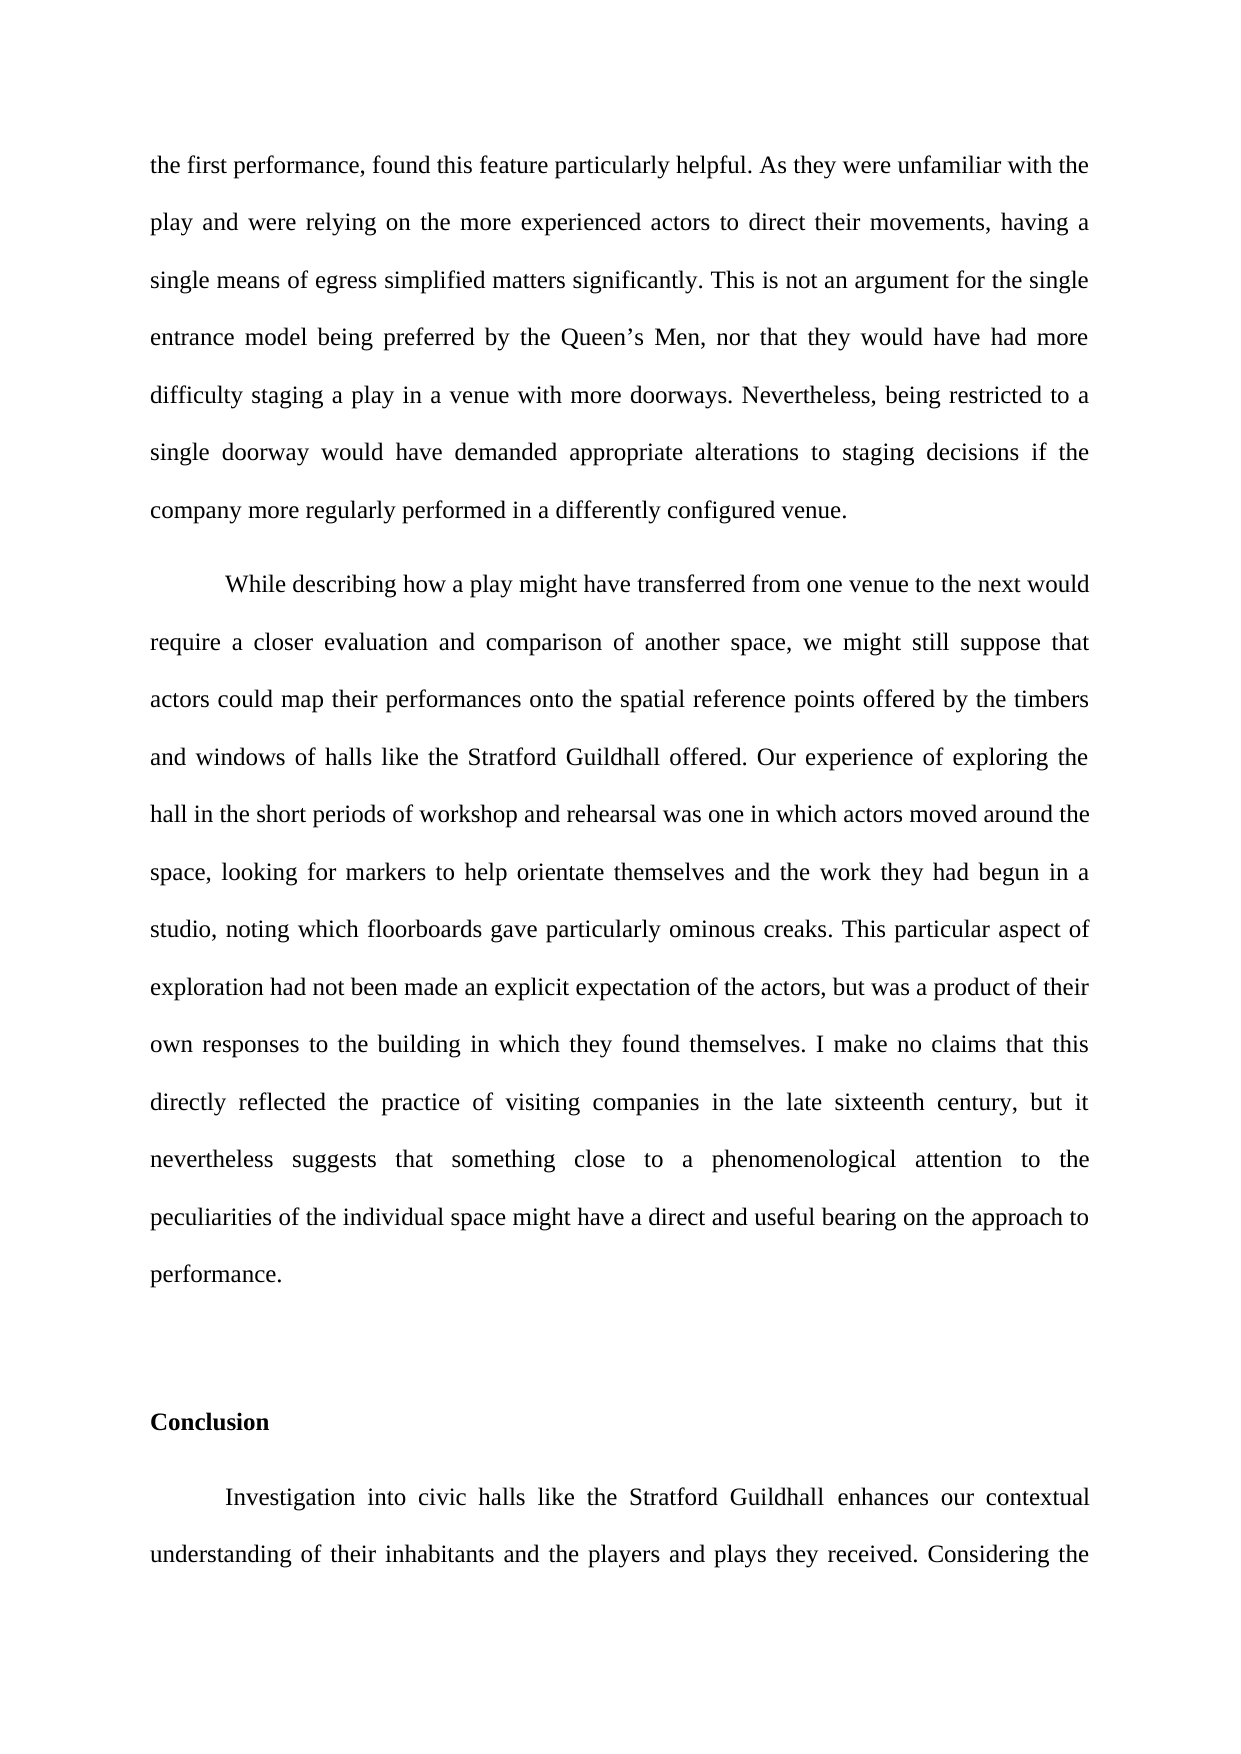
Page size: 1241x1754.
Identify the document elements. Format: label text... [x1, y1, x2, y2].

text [150, 150, 1090, 524]
text Conclusion [150, 1407, 1090, 1436]
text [150, 1482, 1090, 1568]
text While describing how a play might have transferred from one venue to the next would require a closer evaluation and comparison of another space, we might still suppose that actors could map their performances onto the spatial reference points offered by the timbers and windows of halls like the Stratford Guildhall offered. Our experience of exploring the hall in the short periods of workshop and rehearsal was one in which actors moved around the space, looking for markers to help orientate themselves and the work they had begun in a studio, noting which floorboards gave particularly ominous creaks. This particular aspect of exploration had not been made an explicit expectation of the actors, but was a product of their own responses to the building in which they found themselves. I make no claims that this directly reflected the practice of visiting companies in the late sixteenth century, but it nevertheless suggests that something close to a phenomenological attention to the peculiarities of the individual space might have a direct and useful bearing on the approach to performance. [150, 569, 1090, 1288]
